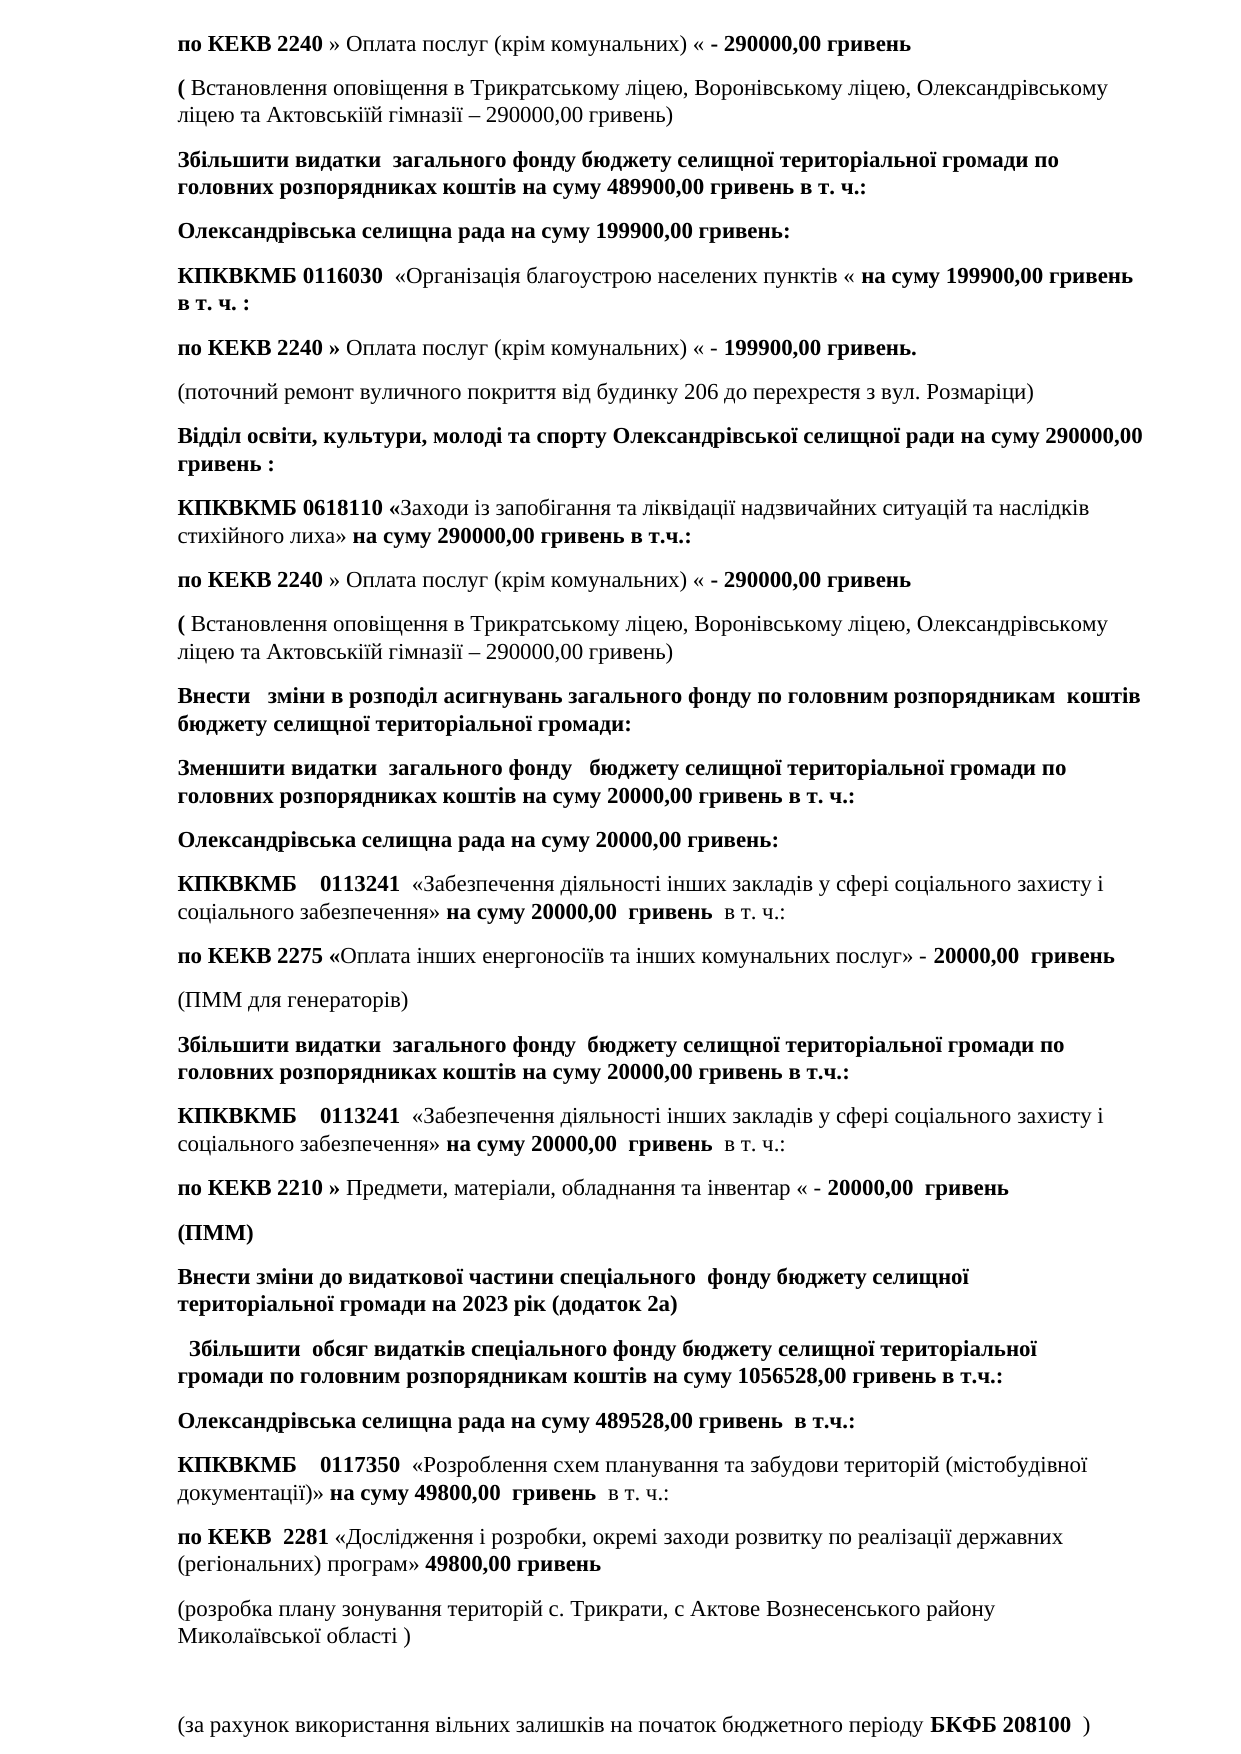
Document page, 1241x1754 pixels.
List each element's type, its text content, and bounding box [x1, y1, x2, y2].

text КПКВКМБ 0116030 «Організація благоустрою населених пунктів « на суму 199900,00 гривень в т. ч. : [177, 262, 1152, 316]
text Олександрівська селищна рада на суму 20000,00 гривень: [177, 826, 1152, 852]
text по КЕКВ 2210 » Предмети, матеріали, обладнання та інвентар « - 20000,00 гривень [177, 1174, 1152, 1201]
text КПКВКМБ 0113241 «Забезпечення діяльності інших закладів у сфері соціального захисту і соціального забезпечення» на суму 20000,00 гривень в т. ч.: [177, 870, 1152, 924]
text КПКВКМБ 0618110 «Заходи із запобігання та ліквідації надзвичайних ситуацій та наслідків стихійного лиха» на суму 290000,00 гривень в т.ч.: [177, 494, 1116, 548]
text по КЕКВ 2240 » Оплата послуг (крім комунальних) « - 199900,00 гривень. [177, 334, 1152, 360]
text (ПММ для генераторів) [177, 986, 1152, 1013]
text Збільшити видатки загального фонду бюджету селищної територіальної громади по головних розпорядниках коштів на суму 489900,00 гривень в т. ч.: [177, 146, 1152, 200]
text (поточний ремонт вуличного покриття від будинку 206 до перехрестя з вул. Розмаріци) [177, 378, 1152, 404]
text Збільшити видатки загального фонду бюджету селищної територіальної громади по головних розпорядниках коштів на суму 20000,00 гривень в т.ч.: [177, 1031, 1152, 1084]
text ( Встановлення оповіщення в Трикратському ліцею, Воронівському ліцею, Олександрівському ліцею та Актовськіїй гімназії – 290000,00 гривень) [177, 610, 1152, 664]
text по КЕКВ 2281 «Дослідження і розробки, окремі заходи розвитку по реалізації державних (регіональних) програм» 49800,00 гривень [177, 1523, 1116, 1577]
text КПКВКМБ 0117350 «Розроблення схем планування та забудови територій (містобудівної документації)» на суму 49800,00 гривень в т. ч.: [177, 1451, 1116, 1505]
text Внести зміни в розподіл асигнувань загального фонду по головним розпорядникам коштів бюджету селищної територіальної громади: [177, 682, 1152, 736]
text Відділ освіти, культури, молоді та спорту Олександрівської селищної ради на суму 290000,00 гривень : [177, 422, 1152, 476]
text Олександрівська селищна рада на суму 199900,00 гривень: [177, 218, 1152, 244]
text КПКВКМБ 0113241 «Забезпечення діяльності інших закладів у сфері соціального захисту і соціального забезпечення» на суму 20000,00 гривень в т. ч.: [177, 1102, 1152, 1156]
text Внести зміни до видаткової частини спеціального фонду бюджету селищної територіальної громади на 2023 рік (додаток 2а) [177, 1263, 1116, 1317]
text ( Встановлення оповіщення в Трикратському ліцею, Воронівському ліцею, Олександрівському ліцею та Актовськіїй гімназії – 290000,00 гривень) [177, 74, 1152, 128]
text по КЕКВ 2240 » Оплата послуг (крім комунальних) « - 290000,00 гривень [177, 566, 1116, 592]
text Збільшити обсяг видатків спеціального фонду бюджету селищної територіальної громади по головним розпорядникам коштів на суму 1056528,00 гривень в т.ч.: [177, 1335, 1116, 1389]
text (ПММ) [177, 1219, 1152, 1245]
text Олександрівська селищна рада на суму 489528,00 гривень в т.ч.: [177, 1407, 1116, 1433]
text Зменшити видатки загального фонду бюджету селищної територіальної громади по головних розпорядниках коштів на суму 20000,00 гривень в т. ч.: [177, 754, 1152, 808]
text (розробка плану зонування територій с. Трикрати, с Актове Вознесенського району Миколаївської області ) [177, 1595, 1116, 1649]
text по КЕКВ 2275 «Оплата інших енергоносіїв та інших комунальних послуг» - 20000,00 гривень [177, 942, 1152, 968]
text по КЕКВ 2240 » Оплата послуг (крім комунальних) « - 290000,00 гривень [177, 29, 1152, 56]
text (за рахунок використання вільних залишків на початок бюджетного періоду БКФБ 208100 ) [177, 1711, 1116, 1737]
